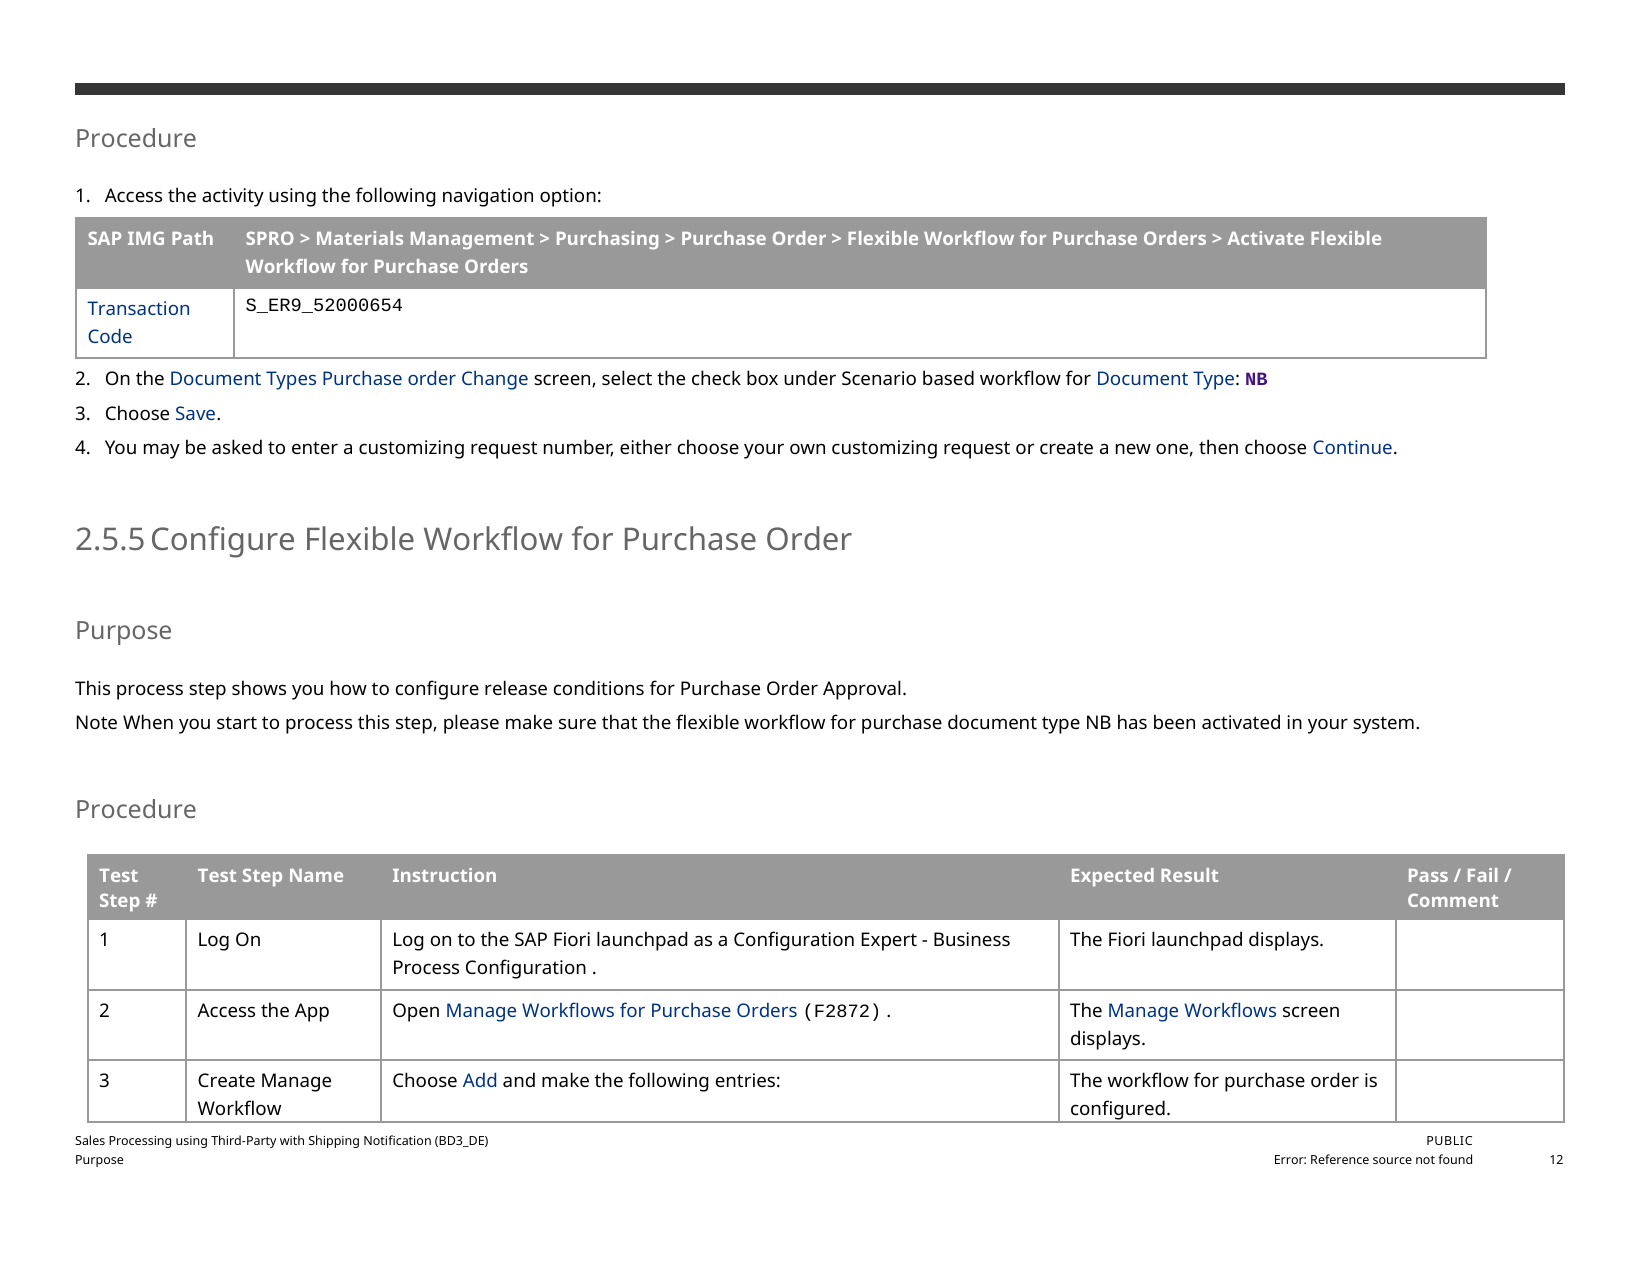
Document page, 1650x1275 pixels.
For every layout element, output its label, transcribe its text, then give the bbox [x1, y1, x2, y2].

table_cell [382, 1061, 1058, 1121]
table_cell 1 [89, 920, 185, 988]
table_cell The Manage Workflows screen displays. [1060, 991, 1395, 1059]
table_header Test Step # [89, 856, 185, 918]
list On the Document Types Purchase order Change screen, select the check box under Scenario based workflow for Document Type: NB [75, 366, 1565, 391]
title Procedure [75, 795, 1565, 824]
table_cell Access the App [187, 991, 380, 1059]
subtitle Configure Flexible Workflow for Purchase Order [75, 521, 1565, 558]
table_header Expected Result [1060, 856, 1395, 918]
table_cell Create Manage Workflow [187, 1061, 380, 1121]
table_header Pass / Fail / Comment [1397, 856, 1563, 918]
table_cell S_ER9_52000654 [235, 289, 1485, 357]
table_cell Log on to the SAP Fiori launchpad as a Configuration Expert - Business Process Configuration . [382, 920, 1058, 988]
table_header SAP IMG Path [77, 219, 233, 287]
table_cell Log On [187, 920, 380, 988]
table_cell [1397, 1061, 1563, 1121]
title Purpose [75, 616, 1565, 646]
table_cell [1060, 1061, 1395, 1121]
text This process step shows you how to configure release conditions for Purchase Order Approval. [75, 675, 1565, 700]
table_cell [1397, 920, 1563, 988]
table_cell 2 [89, 991, 185, 1059]
text Note When you start to process this step, please make sure that the flexible workflow for purchase document type NB has been activated in your system. [75, 709, 1565, 734]
table_cell Open Manage Workflows for Purchase Orders (F2872) . [382, 991, 1058, 1059]
table_header SPRO > Materials Management > Purchasing > Purchase Order > Flexible Workflow for Purchase Orders > Activate Flexible Workflow for Purchase Orders [235, 219, 1485, 287]
table_header Instruction [382, 856, 1058, 918]
table_cell Transaction Code [77, 289, 233, 357]
table_header Test Step Name [187, 856, 380, 918]
title Procedure [75, 124, 1565, 153]
list You may be asked to enter a customizing request number, either choose your own customizing request or create a new one, then choose Continue. [75, 434, 1565, 460]
list Access the activity using the following navigation option: [75, 182, 1565, 208]
table_cell The Fiori launchpad displays. [1060, 920, 1395, 988]
table_cell [1397, 991, 1563, 1059]
list Choose Save. [75, 400, 1565, 426]
table_cell 3 [89, 1061, 185, 1121]
